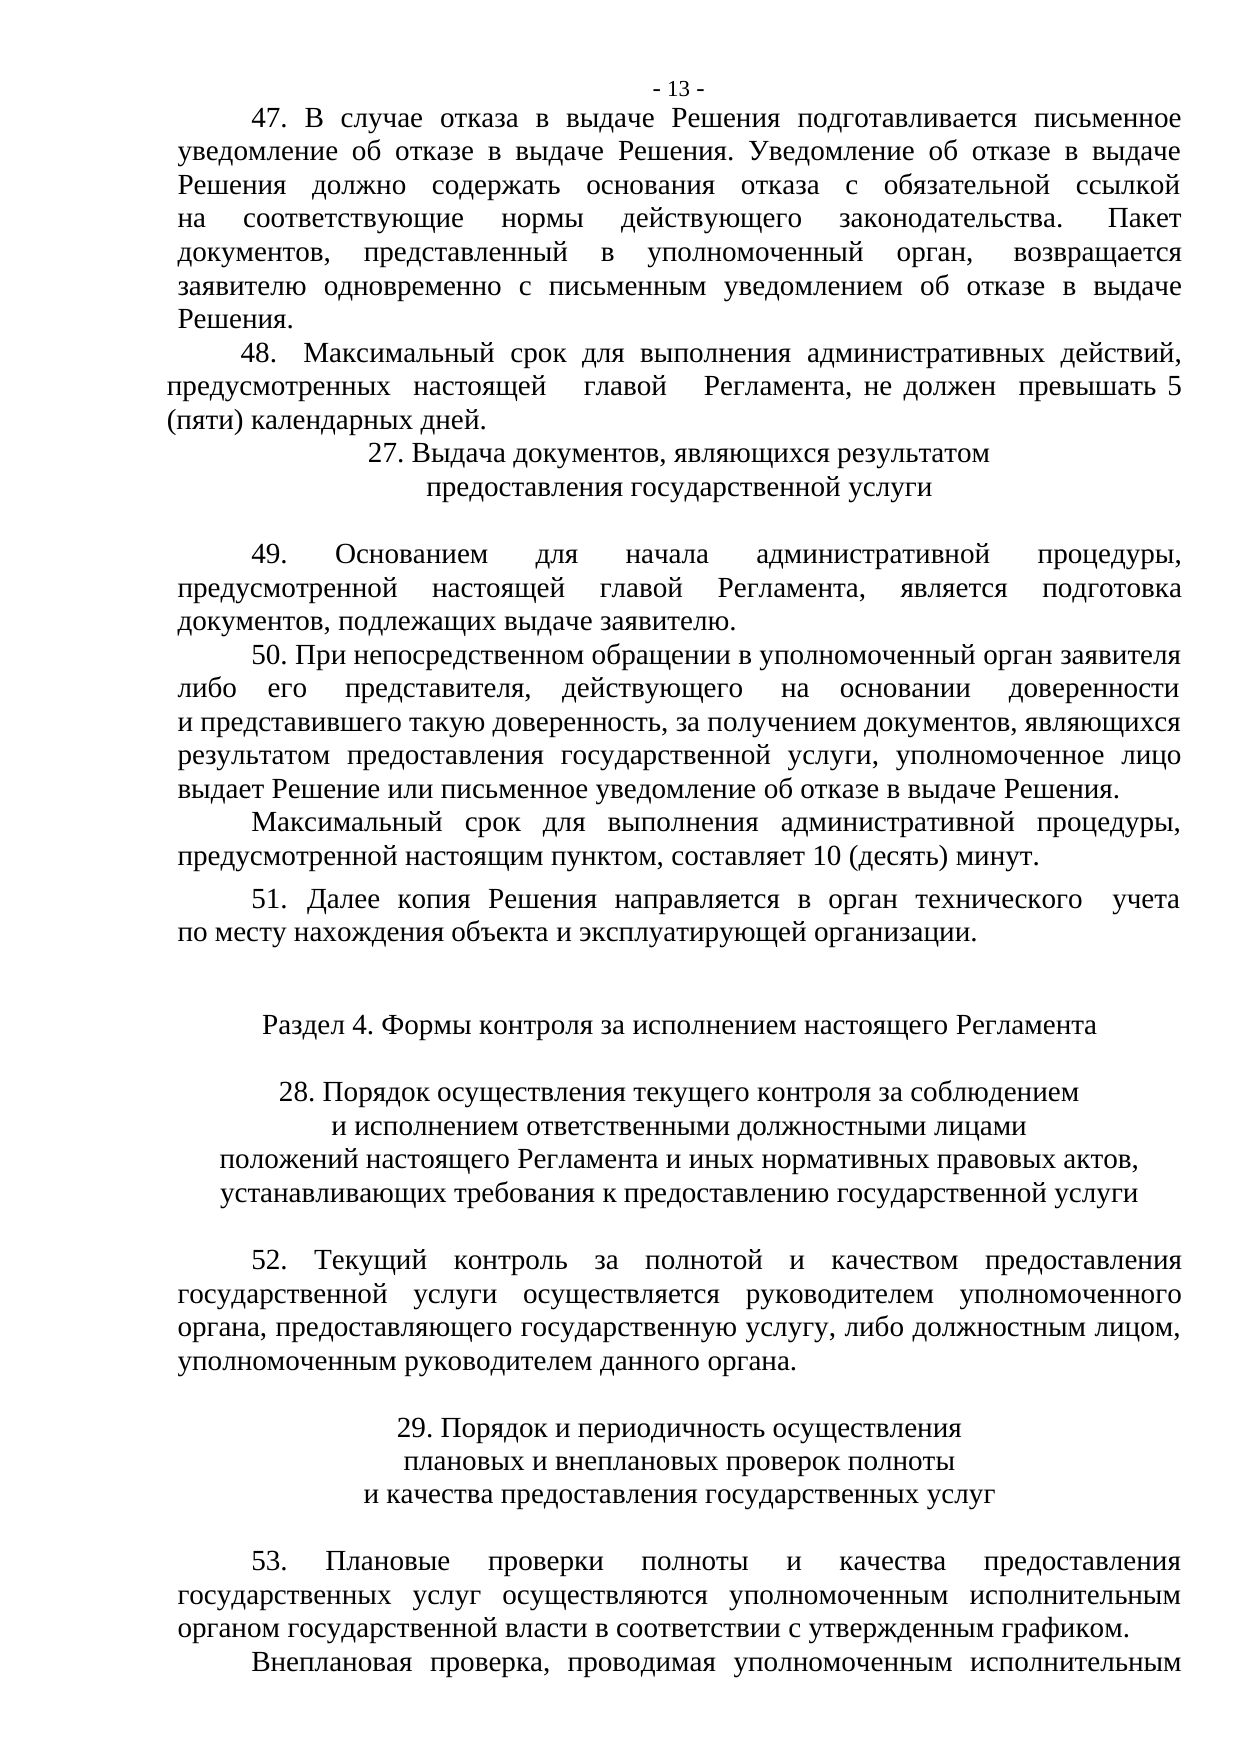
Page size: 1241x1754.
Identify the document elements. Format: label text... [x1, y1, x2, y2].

text положений настоящего Регламента и иных нормативных правовых актов, устанавливающих требования к предоставлению государственной услуги [219, 1142, 1141, 1209]
list Плановые проверки полноты и качества предоставления государственных услуг осуществляются уполномоченным исполнительным органом государственной власти в соответствии с утвержденным графиком. [177, 1543, 1181, 1644]
text и качества предоставления государственных услуг [363, 1477, 1198, 1510]
list В случае отказа в выдаче Решения подготавливается письменное уведомление об отказе в выдаче Решения. Уведомление об отказе в выдаче Решения должно содержать основания отказа с обязательной ссылкой на соответствующие нормы действующего законодательства. Пакет документов, представленный в уполномоченный орган, возвращается заявителю одновременно с письменным уведомлением об отказе в выдаче Решения. [177, 100, 1182, 335]
list Максимальный срок для выполнения административных действий, предусмотренных настоящей главой Регламента, не должен превышать 5 (пяти) календарных дней. [167, 335, 1182, 435]
list Текущий контроль за полнотой и качеством предоставления государственной услуги осуществляется руководителем уполномоченного органа, предоставляющего государственную услугу, либо должностным лицом, уполномоченным руководителем данного органа. [177, 1242, 1182, 1376]
list При непосредственном обращении в уполномоченный орган заявителя либо его представителя, действующего на основании доверенности и представившего такую доверенность, за получением документов, являющихся результатом предоставления государственной услуги, уполномоченное лицо выдает Решение или письменное уведомление об отказе в выдаче Решения. [177, 637, 1182, 804]
text 27. Выдача документов, являющихся результатом предоставления государственной услуги [368, 435, 992, 502]
list Далее копия Решения направляется в орган технического учета по месту нахождения объекта и эксплуатирующей организации. [177, 881, 1181, 948]
list Основанием для начала административной процедуры, предусмотренной настоящей главой Регламента, является подготовка документов, подлежащих выдаче заявителю. [177, 536, 1182, 637]
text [177, 1644, 1182, 1678]
text 28. Порядок осуществления текущего контроля за соблюдением и исполнением ответственными должностными лицами [279, 1074, 1081, 1142]
text 29. Порядок и периодичность осуществления плановых и внеплановых проверок полноты [397, 1410, 963, 1477]
text Раздел 4. Формы контроля за исполнением настоящего Регламента [262, 1007, 1198, 1041]
text Максимальный срок для выполнения административной процедуры, предусмотренной настоящим пунктом, составляет 10 (десять) минут. [177, 804, 1181, 872]
